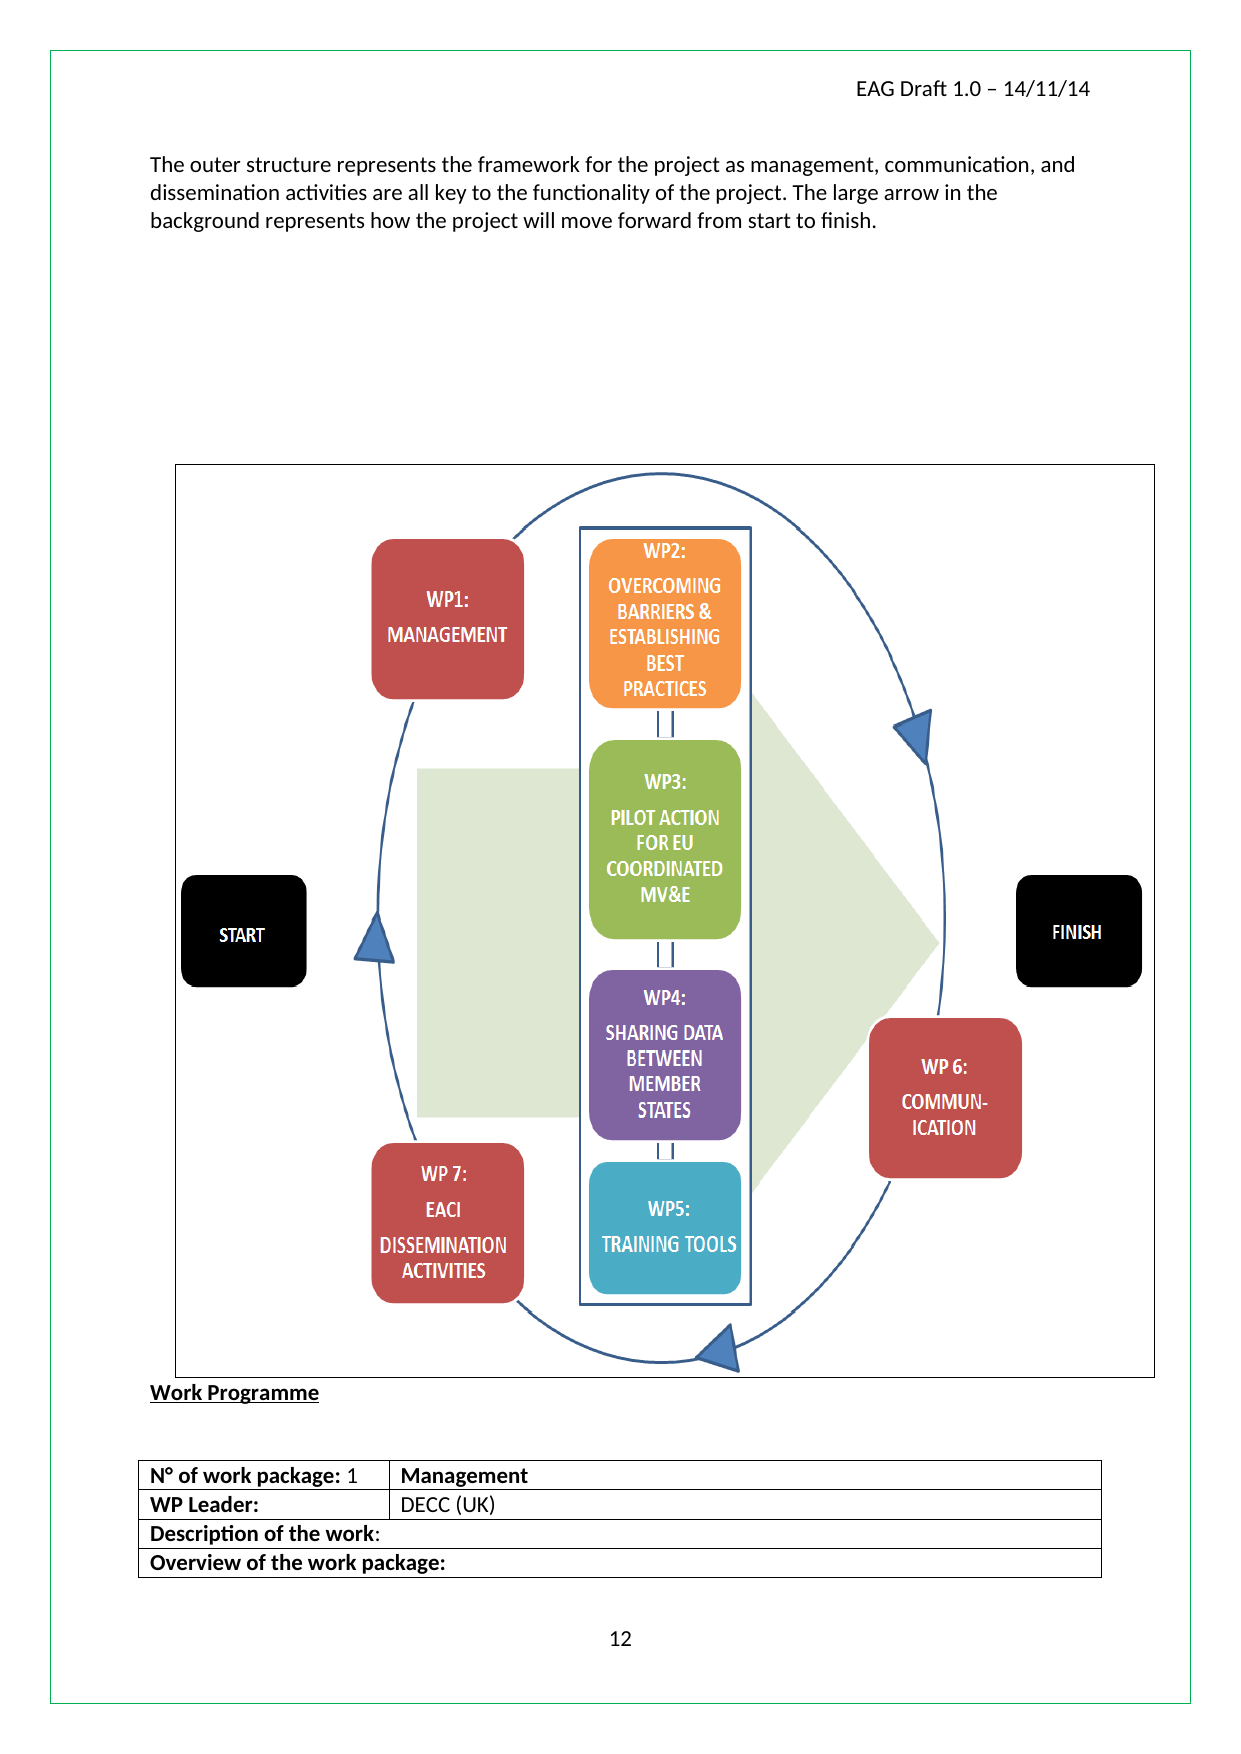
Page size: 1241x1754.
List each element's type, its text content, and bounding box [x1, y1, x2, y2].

table_header Management [390, 1461, 1101, 1489]
text The outer structure represents the framework for the project as management, communication, and dissemination activities are all key to the functionality of the project. The large arrow in the background represents how the project will move forward from start to finish. [150, 150, 1090, 234]
table_header N° of work package: 1 [139, 1461, 389, 1489]
text Work Programme [150, 1019, 1090, 1406]
table_cell Description of the work: [139, 1520, 1101, 1547]
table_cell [139, 1549, 1101, 1577]
table_cell DECC (UK) [390, 1490, 1101, 1518]
picture [176, 465, 1154, 1377]
table_cell WP Leader: [139, 1490, 389, 1518]
